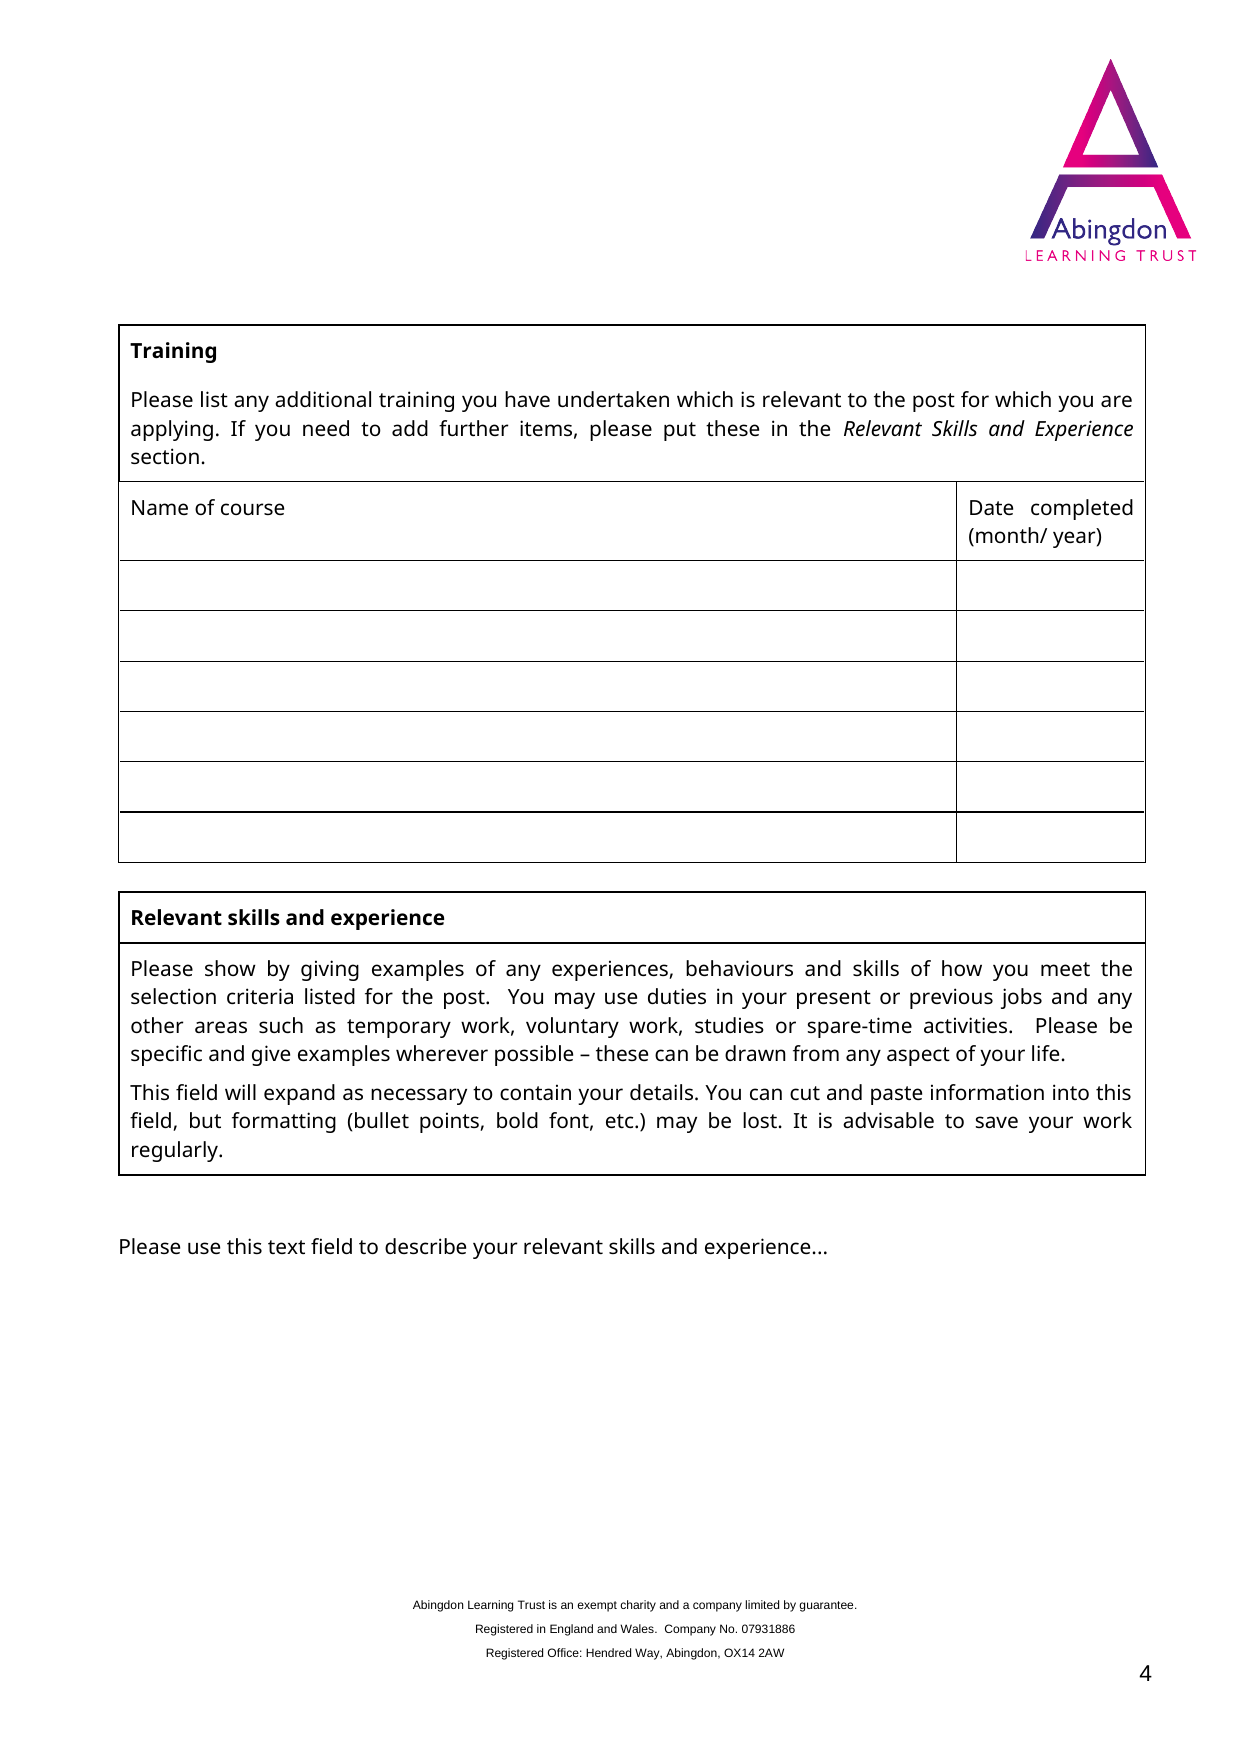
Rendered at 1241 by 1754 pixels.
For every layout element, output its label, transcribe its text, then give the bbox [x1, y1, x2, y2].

table_cell Date completed (month/ year) [957, 481, 1145, 560]
table_cell [119, 611, 956, 661]
table_cell [119, 812, 956, 862]
picture [1025, 59, 1197, 261]
table_cell Name of course [119, 482, 956, 560]
table_cell Please list any additional training you have undertaken which is relevant to the post for which you are applying. If you need to add further items, please put these in the Relevant Skills and Experience section. [120, 375, 1145, 481]
table_cell [119, 561, 956, 610]
table_cell [119, 712, 956, 761]
table_header Training [120, 326, 1145, 375]
table_cell [957, 661, 1145, 711]
table_cell [957, 711, 1145, 761]
table_cell [957, 610, 1145, 661]
table_cell [119, 662, 956, 711]
table_cell Please show by giving examples of any experiences, behaviours and skills of how you meet the selection criteria listed for the post. You may use duties in your present or previous jobs and any other areas such as temporary work, voluntary work, studies or spare-time activities. Please be specific and give examples wherever possible – these can be drawn from any aspect of your life. This field will expand as necessary to contain your details. You can cut and paste information into this field, but formatting (bullet points, bold font, etc.) may be lost. It is advisable to save your work regularly. [120, 944, 1145, 1174]
table_cell [957, 560, 1145, 610]
table_cell [957, 761, 1145, 811]
text Please use this text field to describe your relevant skills and experience... [118, 1232, 1152, 1261]
table_header Relevant skills and experience [120, 893, 1145, 942]
table_cell [119, 762, 956, 811]
table_cell [957, 811, 1145, 862]
